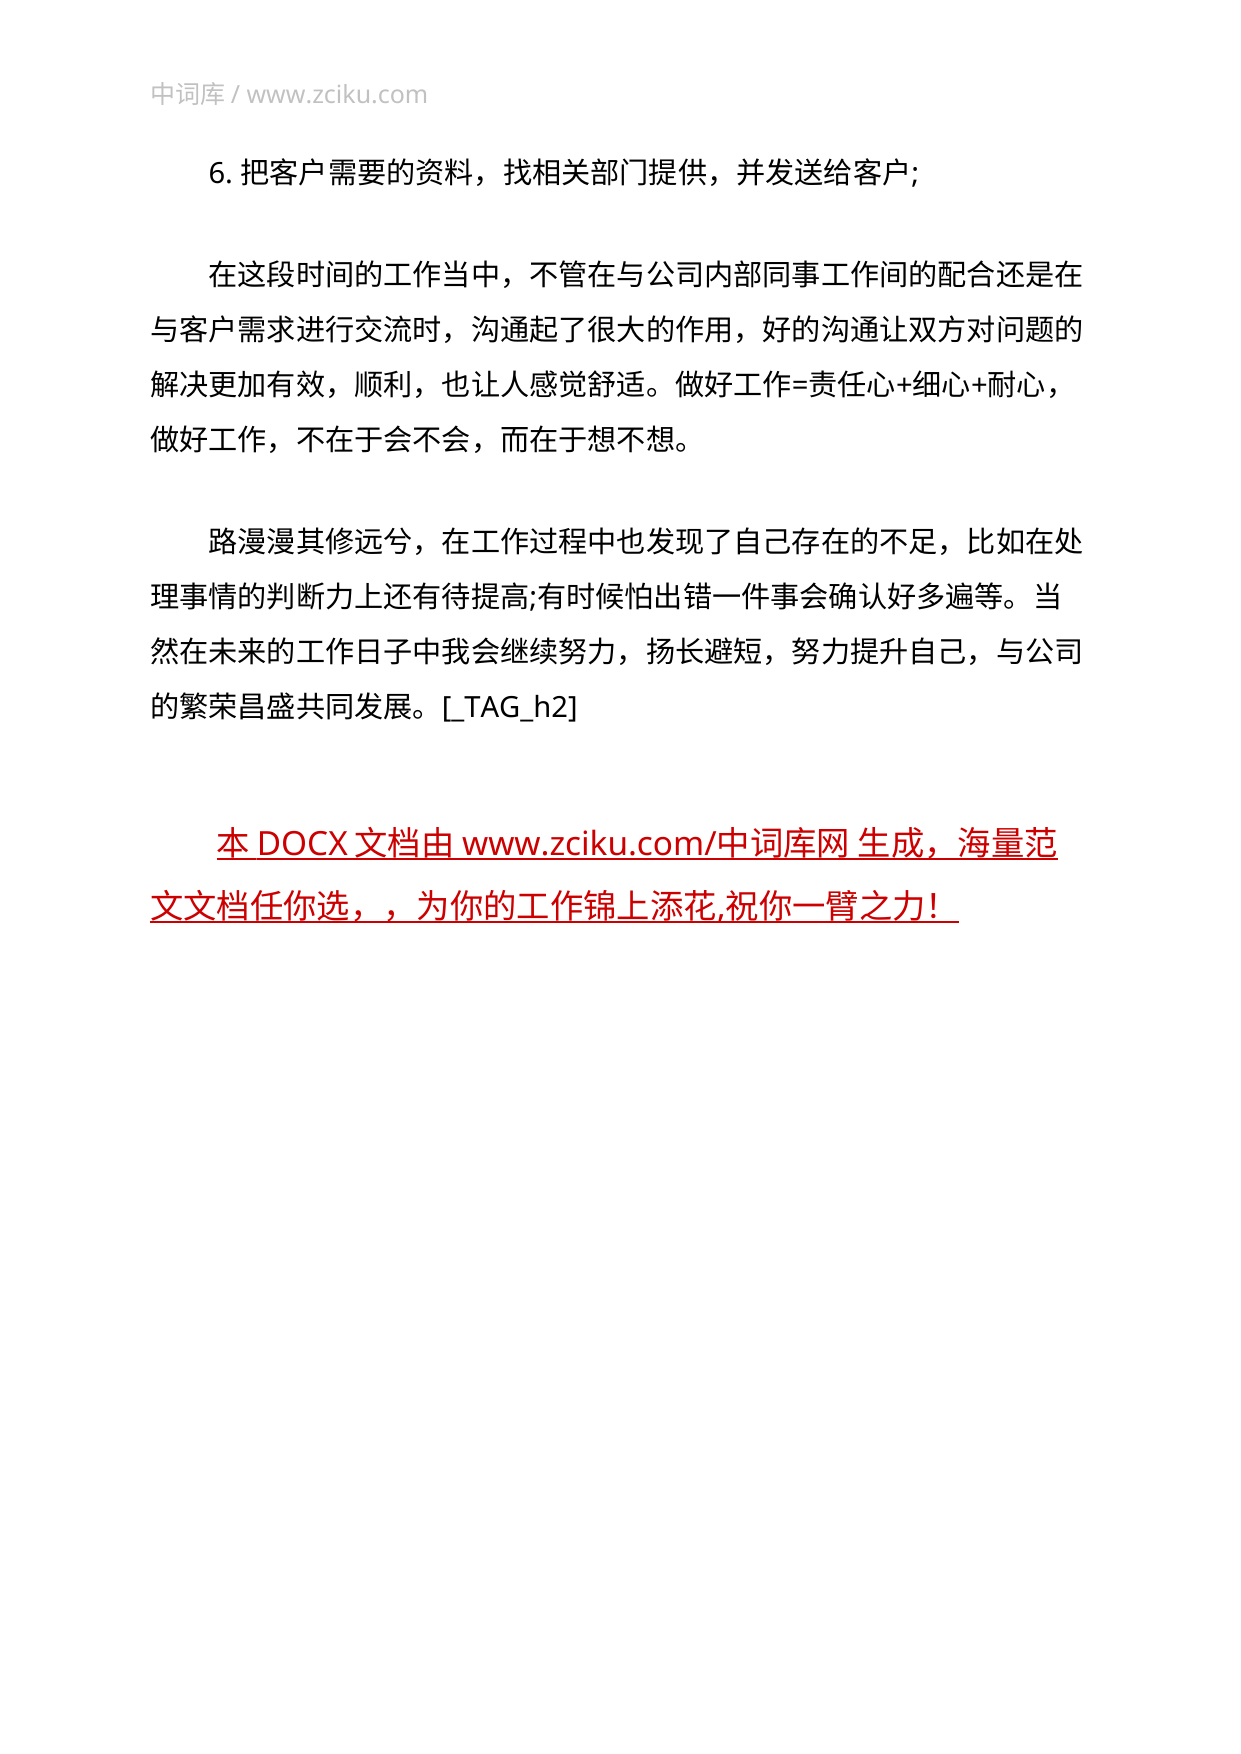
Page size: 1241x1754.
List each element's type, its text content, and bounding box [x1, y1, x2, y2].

text 路漫漫其修远兮，在工作过程中也发现了自己存在的不足，比如在处理事情的判断力上还有待提高;有时候怕出错一件事会确认好多遍等。当然在未来的工作日子中我会继续努力，扬长避短，努力提升自己，与公司的繁荣昌盛共同发展。[_TAG_h2] [150, 518, 1090, 726]
text 在这段时间的工作当中，不管在与公司内部同事工作间的配合还是在与客户需求进行交流时，沟通起了很大的作用，好的沟通让双方对问题的解决更加有效，顺利，也让人感觉舒适。做好工作=责任心+细心+耐心，做好工作，不在于会不会，而在于想不想。 [150, 252, 1090, 459]
text 6. 把客户需要的资料，找相关部门提供，并发送给客户; [150, 150, 1090, 192]
text 本DOCX文档由 www.zciku.com/中词库网 生成，海量范文文档任你选，，为你的工作锦上添花,祝你一臂之力！ [150, 817, 1090, 928]
